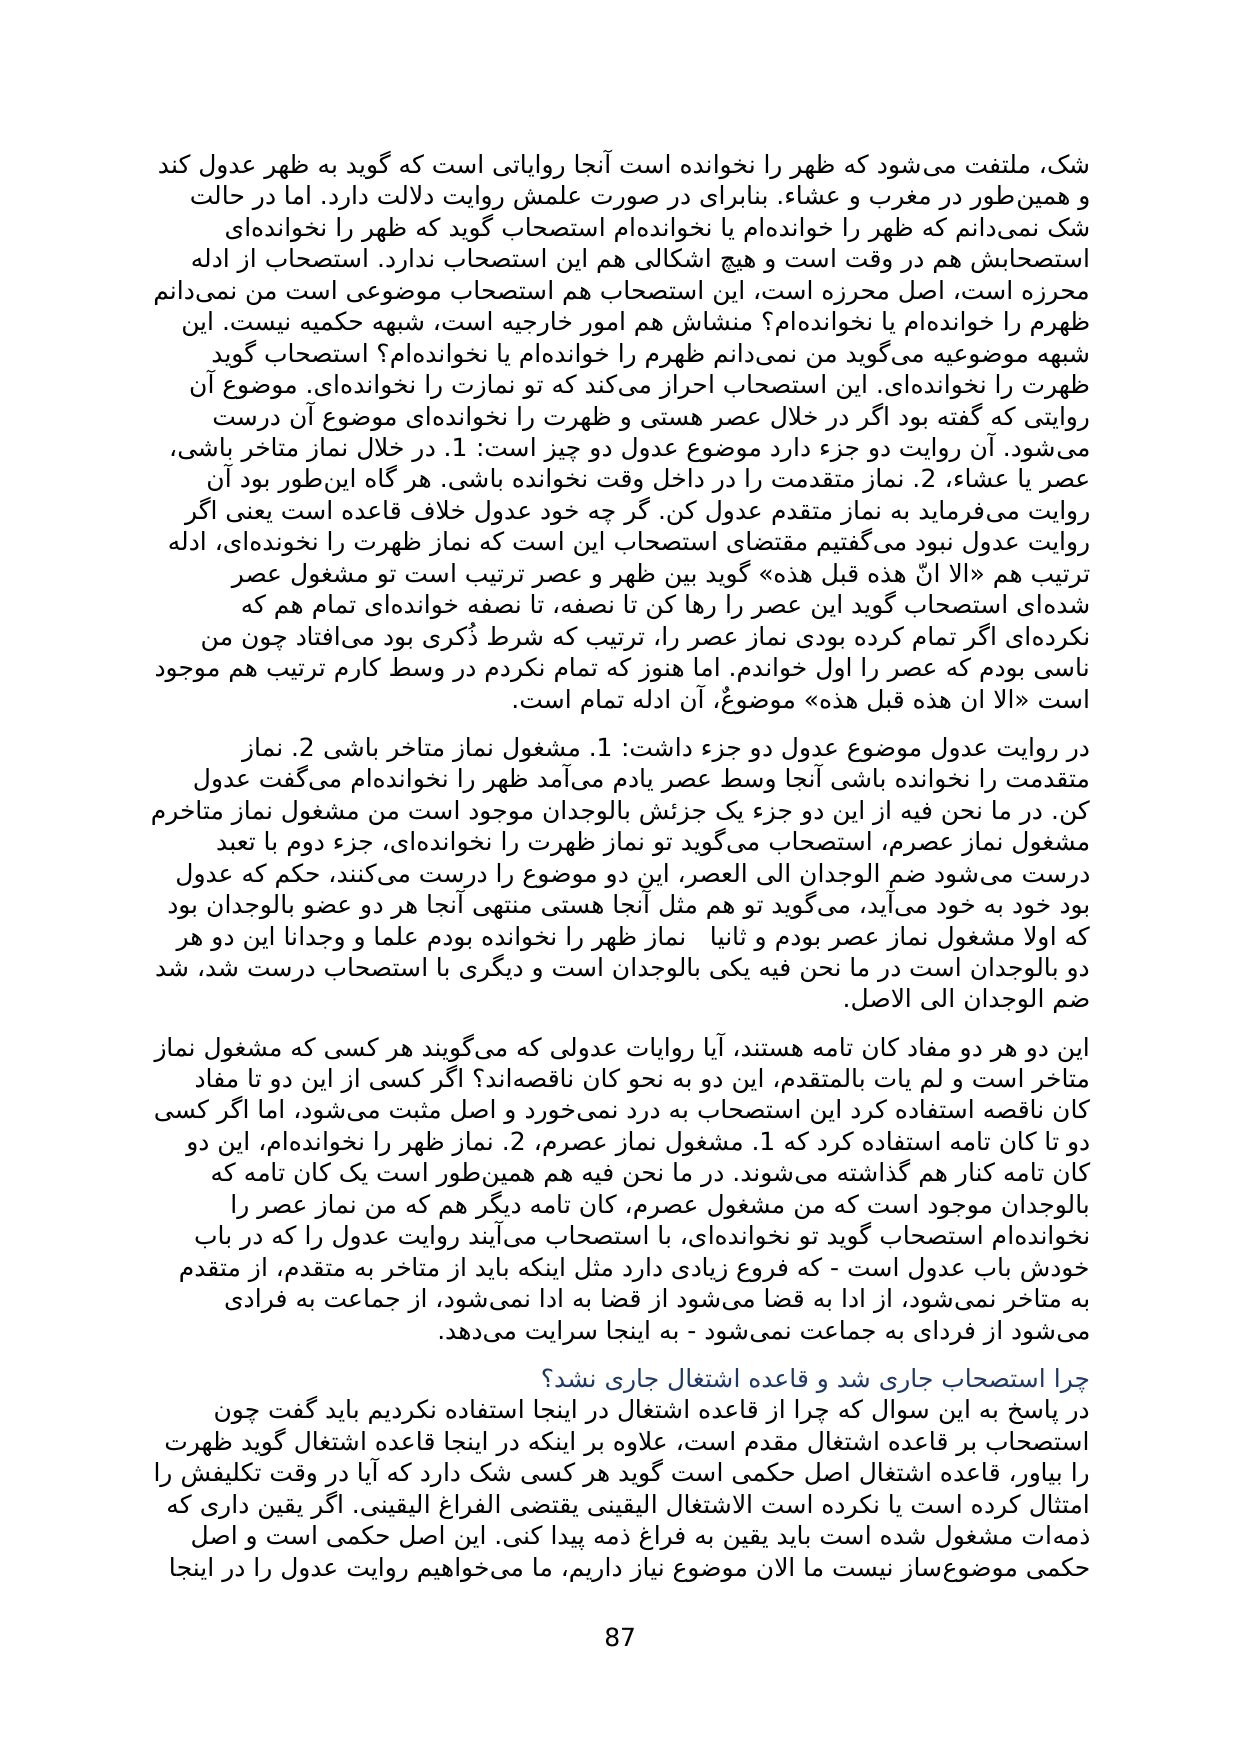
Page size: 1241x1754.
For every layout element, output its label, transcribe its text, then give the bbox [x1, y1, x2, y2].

text در روایت عدول موضوع عدول دو جزء داشت: 1. مشغول نماز متاخر باشی 2. نماز متقدمت را نخوانده باشی آنجا وسط عصر یادم می‌آمد ظهر را نخوانده‌ام می‌گفت عدول کن. در ما نحن فیه از این دو جزء یک جزئش بالوجدان موجود است من مشغول نماز متاخرم مشغول نماز عصرم، استصحاب می‌گوید تو نماز ظهرت را نخوانده‌ای، جزء دوم با تعبد درست می‌شود ضم الوجدان الی العصر، این دو موضوع را درست می‌کنند، حکم که عدول بود خود به خود می‌آید، می‌گوید تو هم مثل آنجا هستی منتهی آنجا هر دو عضو بالوجدان بود که اولا مشغول نماز عصر بودم و ثانیا نماز ظهر را نخوانده بودم علما و وجدانا این دو هر دو بالوجدان است در ما نحن فیه یکی بالوجدان است و دیگری با استصحاب درست شد، شد ضم الوجدان الی الاصل. [150, 733, 1090, 1014]
text این دو هر دو مفاد کان تامه هستند، آیا روایات عدولی که می‌گویند هر کسی که مشغول نماز متاخر است و لم یات بالمتقدم، این دو به نحو کان ناقصه‌اند؟ اگر کسی از این دو تا مفاد کان ناقصه استفاده کرد این استصحاب به درد نمی‌خورد و اصل مثبت می‌شود، اما اگر کسی دو تا کان تامه استفاده کرد که 1. مشغول نماز عصرم، 2. نماز ظهر را نخوانده‌ام، این دو کان تامه کنار هم گذاشته می‌شوند. در ما نحن فیه هم همین‌طور است یک کان تامه که بالوجدان موجود است که من مشغول عصرم، کان تامه دیگر هم که من نماز عصر را نخوانده‌ام استصحاب گوید تو نخوانده‌ای، با استصحاب می‌آیند روایت عدول را که در باب خودش باب عدول است - که فروع زیادی دارد مثل اینکه باید از متاخر به متقدم، از متقدم به متاخر نمی‌شود، از ادا به قضا می‌شود از قضا به ادا نمی‌شود، از جماعت به فرادی می‌شود از فردای به جماعت نمی‌شود - به اینجا سرایت می‌دهد. [150, 1033, 1090, 1345]
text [150, 1395, 1090, 1582]
subtitle چرا استصحاب جاری شد و قاعده اشتغال جاری نشد؟ [150, 1364, 1090, 1393]
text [150, 150, 1090, 714]
